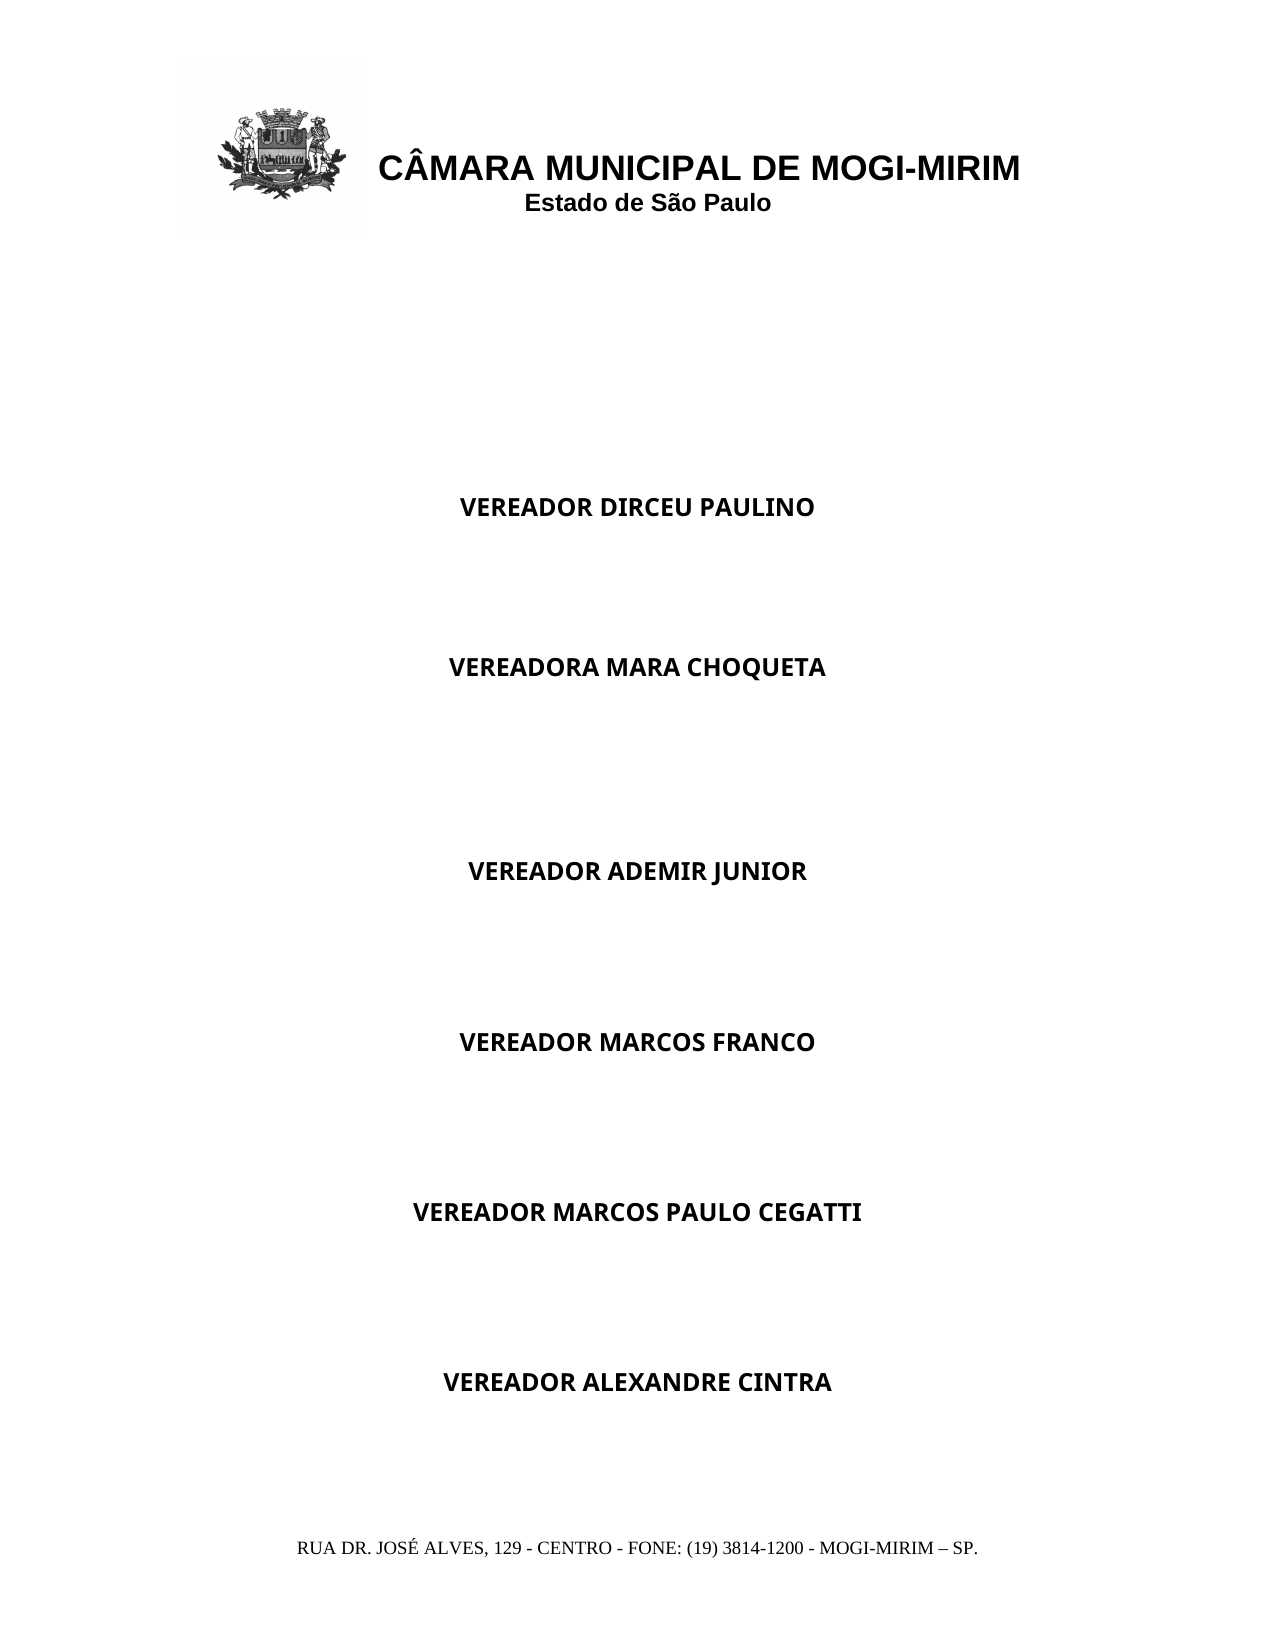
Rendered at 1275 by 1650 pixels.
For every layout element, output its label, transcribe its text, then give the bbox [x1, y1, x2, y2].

picture [182, 62, 362, 235]
text VEREADOR MARCOS FRANCO [112, 1024, 1163, 1058]
text VEREADORA MARA CHOQUETA [112, 649, 1163, 683]
text VEREADOR MARCOS PAULO CEGATTI [112, 1194, 1163, 1228]
text VEREADOR ADEMIR JUNIOR [112, 854, 1163, 888]
text VEREADOR DIRCEU PAULINO [112, 489, 1163, 523]
text VEREADOR ALEXANDRE CINTRA [112, 1365, 1163, 1399]
